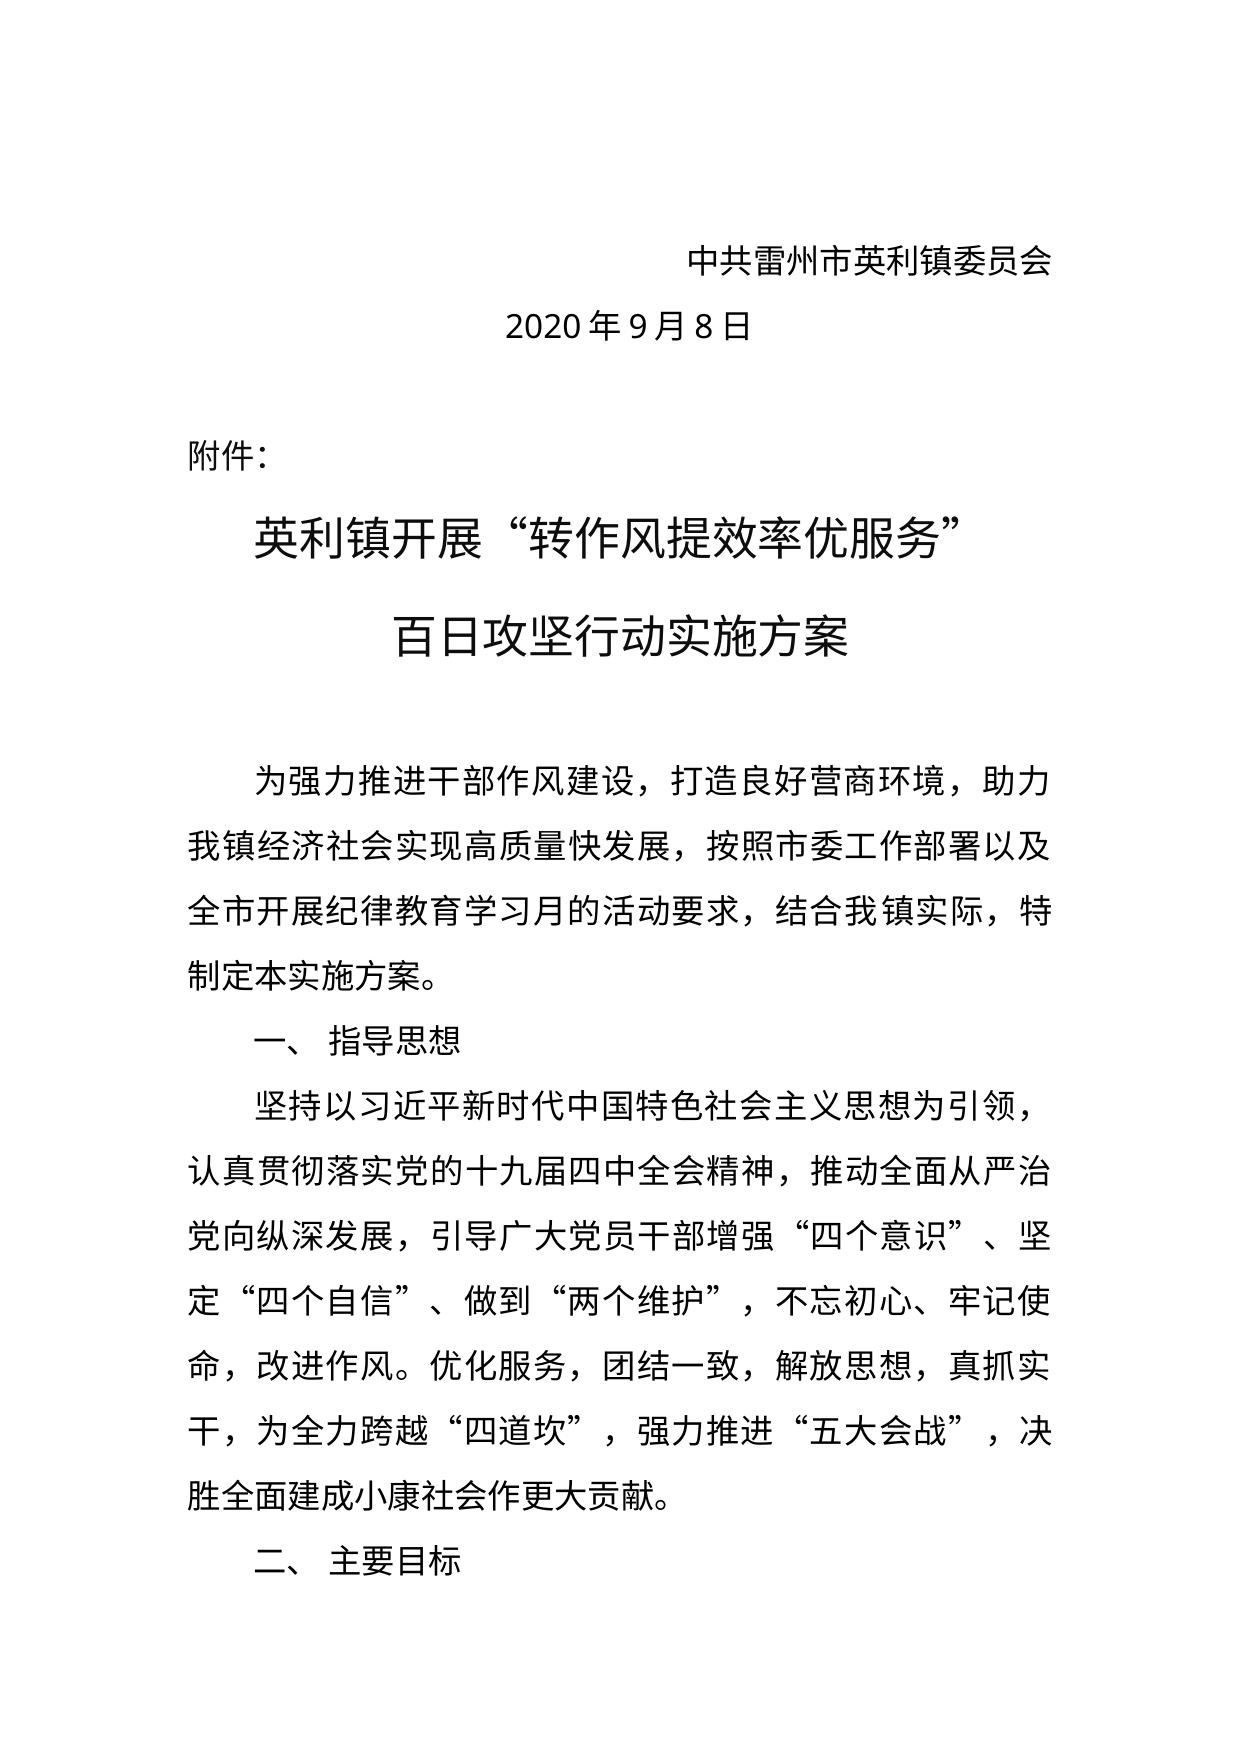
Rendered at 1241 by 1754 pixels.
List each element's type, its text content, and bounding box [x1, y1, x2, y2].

text 2020年9月8日 [187, 292, 1053, 357]
text 百日攻坚行动实施方案 [187, 584, 1053, 682]
text 英利镇开展“转作风提效率优服务” [187, 487, 1053, 584]
list 指导思想 [253, 1007, 1053, 1072]
list 主要目标 [253, 1527, 1053, 1592]
text 坚持以习近平新时代中国特色社会主义思想为引领，认真贯彻落实党的十九届四中全会精神，推动全面从严治党向纵深发展，引导广大党员干部增强“四个意识”、坚定“四个自信”、做到“两个维护”，不忘初心、牢记使命，改进作风。优化服务，团结一致，解放思想，真抓实干，为全力跨越“四道坎”，强力推进“五大会战”，决胜全面建成小康社会作更大贡献。 [187, 1072, 1053, 1527]
text 中共雷州市英利镇委员会 [187, 227, 1053, 292]
text 为强力推进干部作风建设，打造良好营商环境，助力我镇经济社会实现高质量快发展，按照市委工作部署以及全市开展纪律教育学习月的活动要求，结合我镇实际，特制定本实施方案。 [187, 747, 1053, 1007]
text 附件： [187, 422, 1053, 487]
